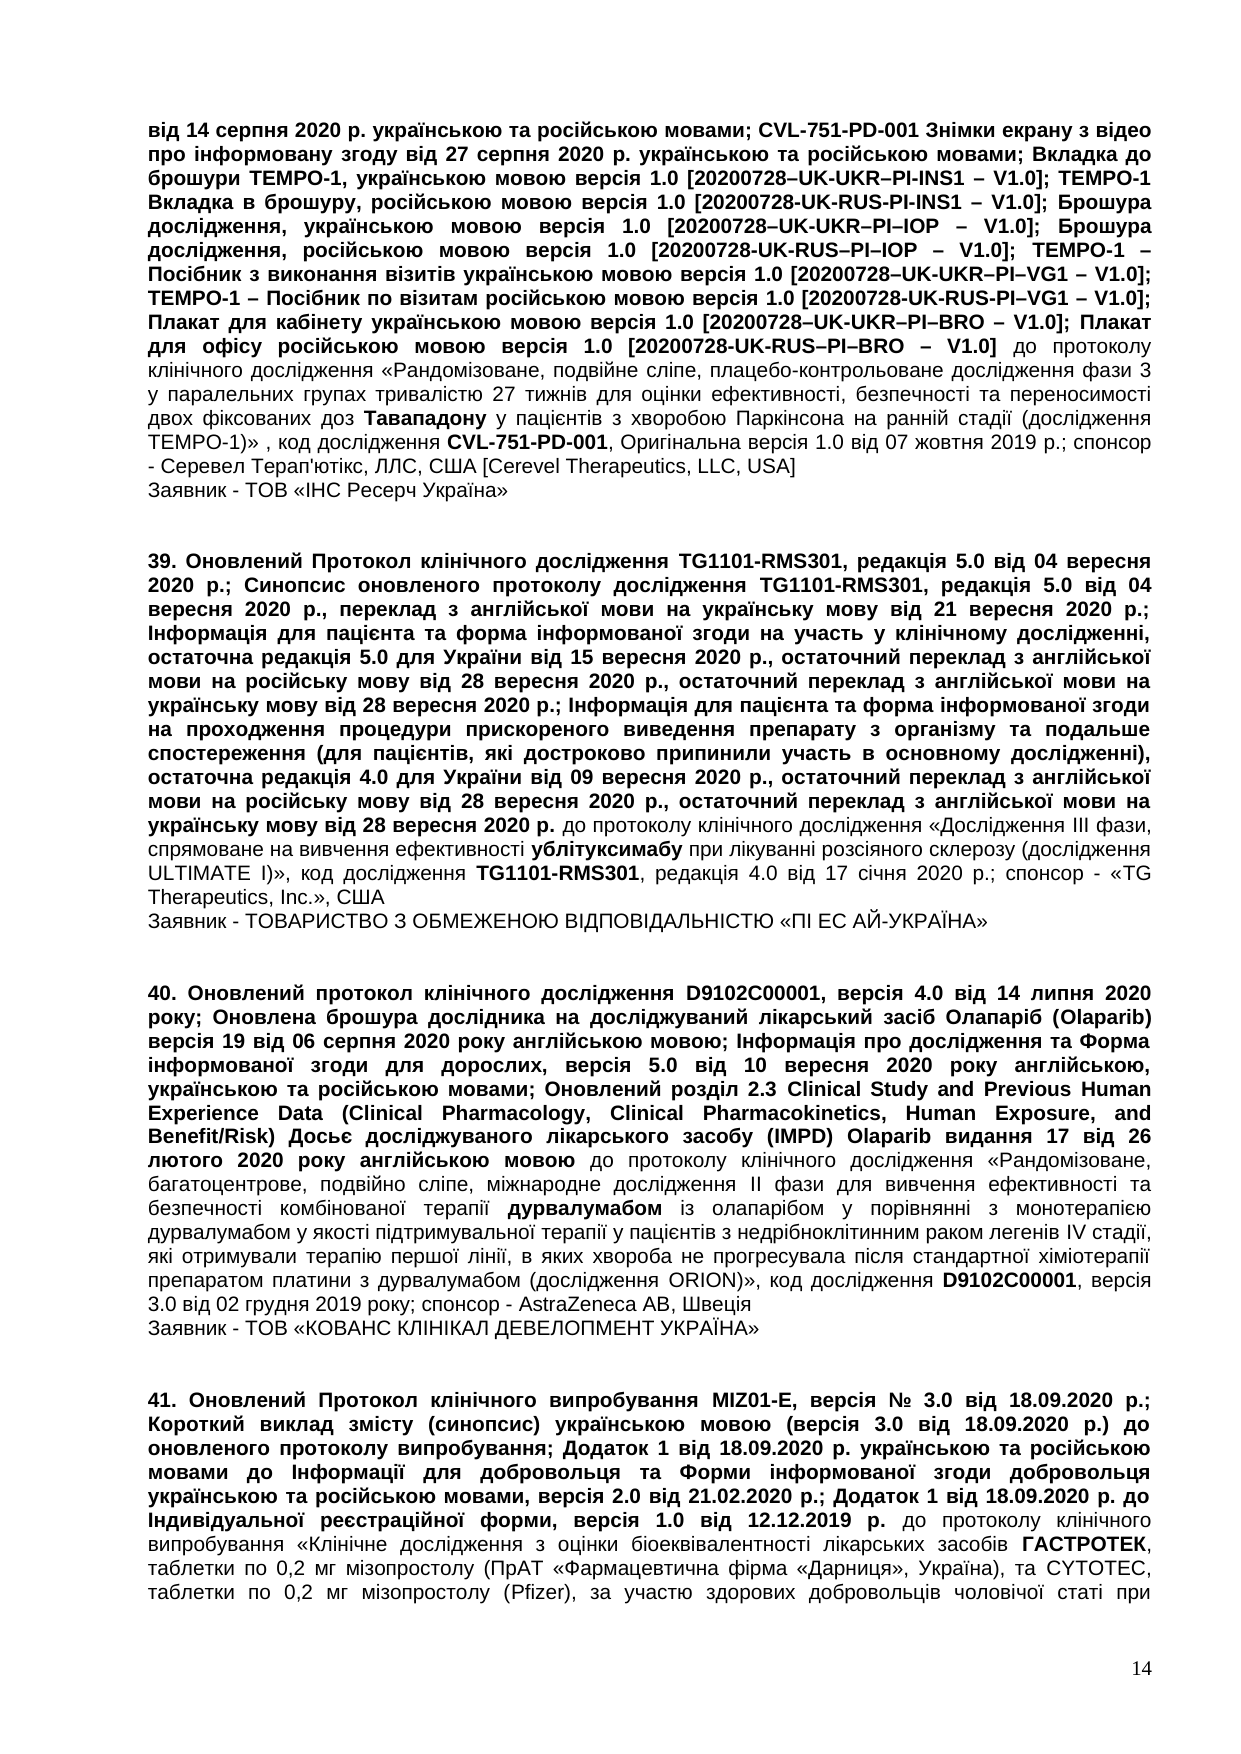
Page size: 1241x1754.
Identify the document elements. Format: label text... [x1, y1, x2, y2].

text Заявник - ТОВАРИСТВО З ОБМЕЖЕНОЮ ВІДПОВІДАЛЬНІСТЮ «ПІ ЕС АЙ-УКРАЇНА» [148, 909, 1152, 933]
text Заявник - ТОВ «КОВАНС КЛІНІКАЛ ДЕВЕЛОПМЕНТ УКРАЇНА» [148, 1316, 1152, 1340]
text 40. Оновлений протокол клінічного дослідження D9102C00001, версія 4.0 від 14 липня 2020 року; Оновлена брошура дослідника на досліджуваний лікарський засіб Олапаріб (Olaparib) версія 19 від 06 серпня 2020 року англійською мовою; Інформація про дослідження та Форма інформованої згоди для дорослих, версія 5.0 від 10 вересня 2020 року англійською, українською та російською мовами; Оновлений розділ 2.3 Clinical Study and Previous Human Experience Data (Clinical Pharmacology, Clinical Pharmacokinetics, Human Exposure, and Benefit/Risk) Досьє досліджуваного лікарського засобу (IMPD) Olaparib видання 17 від 26 лютого 2020 року англійською мовою до протоколу клінічного дослідження «Рандомізоване, багатоцентрове, подвійно сліпе, міжнародне дослідження II фази для вивчення ефективності та безпечності комбінованої терапії дурвалумабом із олапарібом у порівнянні з монотерапією дурвалумабом у якості підтримувальної терапії у пацієнтів з недрібноклітинним раком легенів IV стадії, які отримували терапію першої лінії, в яких хвороба не прогресувала після стандартної хіміотерапії препаратом платини з дурвалумабом (дослідження ORION)», код дослідження D9102C00001, версія 3.0 від 02 грудня 2019 року; спонсор - AstraZeneca AB, Швеція [148, 981, 1152, 1316]
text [148, 118, 1152, 477]
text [148, 1388, 1152, 1603]
text Заявник - ТОВ «ІНС Ресерч Україна» [148, 477, 1152, 501]
text 39. Оновлений Протокол клінічного дослідження TG1101-RMS301, редакція 5.0 від 04 вересня 2020 р.; Синопсис оновленого протоколу дослідження TG1101-RMS301, редакція 5.0 від 04 вересня 2020 р., переклад з англійської мови на українську мову від 21 вересня 2020 р.; Інформація для пацієнта та форма інформованої згоди на участь у клінічному дослідженні, остаточна редакція 5.0 для України від 15 вересня 2020 р., остаточний переклад з англійської мови на російську мову від 28 вересня 2020 р., остаточний переклад з англійської мови на українську мову від 28 вересня 2020 р.; Інформація для пацієнта та форма інформованої згоди на проходження процедури прискореного виведення препарату з організму та подальше спостереження (для пацієнтів, які достроково припинили участь в основному дослідженні), остаточна редакція 4.0 для України від 09 вересня 2020 р., остаточний переклад з англійської мови на російську мову від 28 вересня 2020 р., остаточний переклад з англійської мови на українську мову від 28 вересня 2020 р. до протоколу клінічного дослідження «Дослідження III фази, спрямоване на вивчення ефективності ублітуксимабу при лікуванні розсіяного склерозу (дослідження ULTIMATE I)», код дослідження TG1101-RMS301, редакція 4.0 від 17 січня 2020 р.; спонсор - «TG Therapeutics, Inc.», США [148, 549, 1152, 909]
